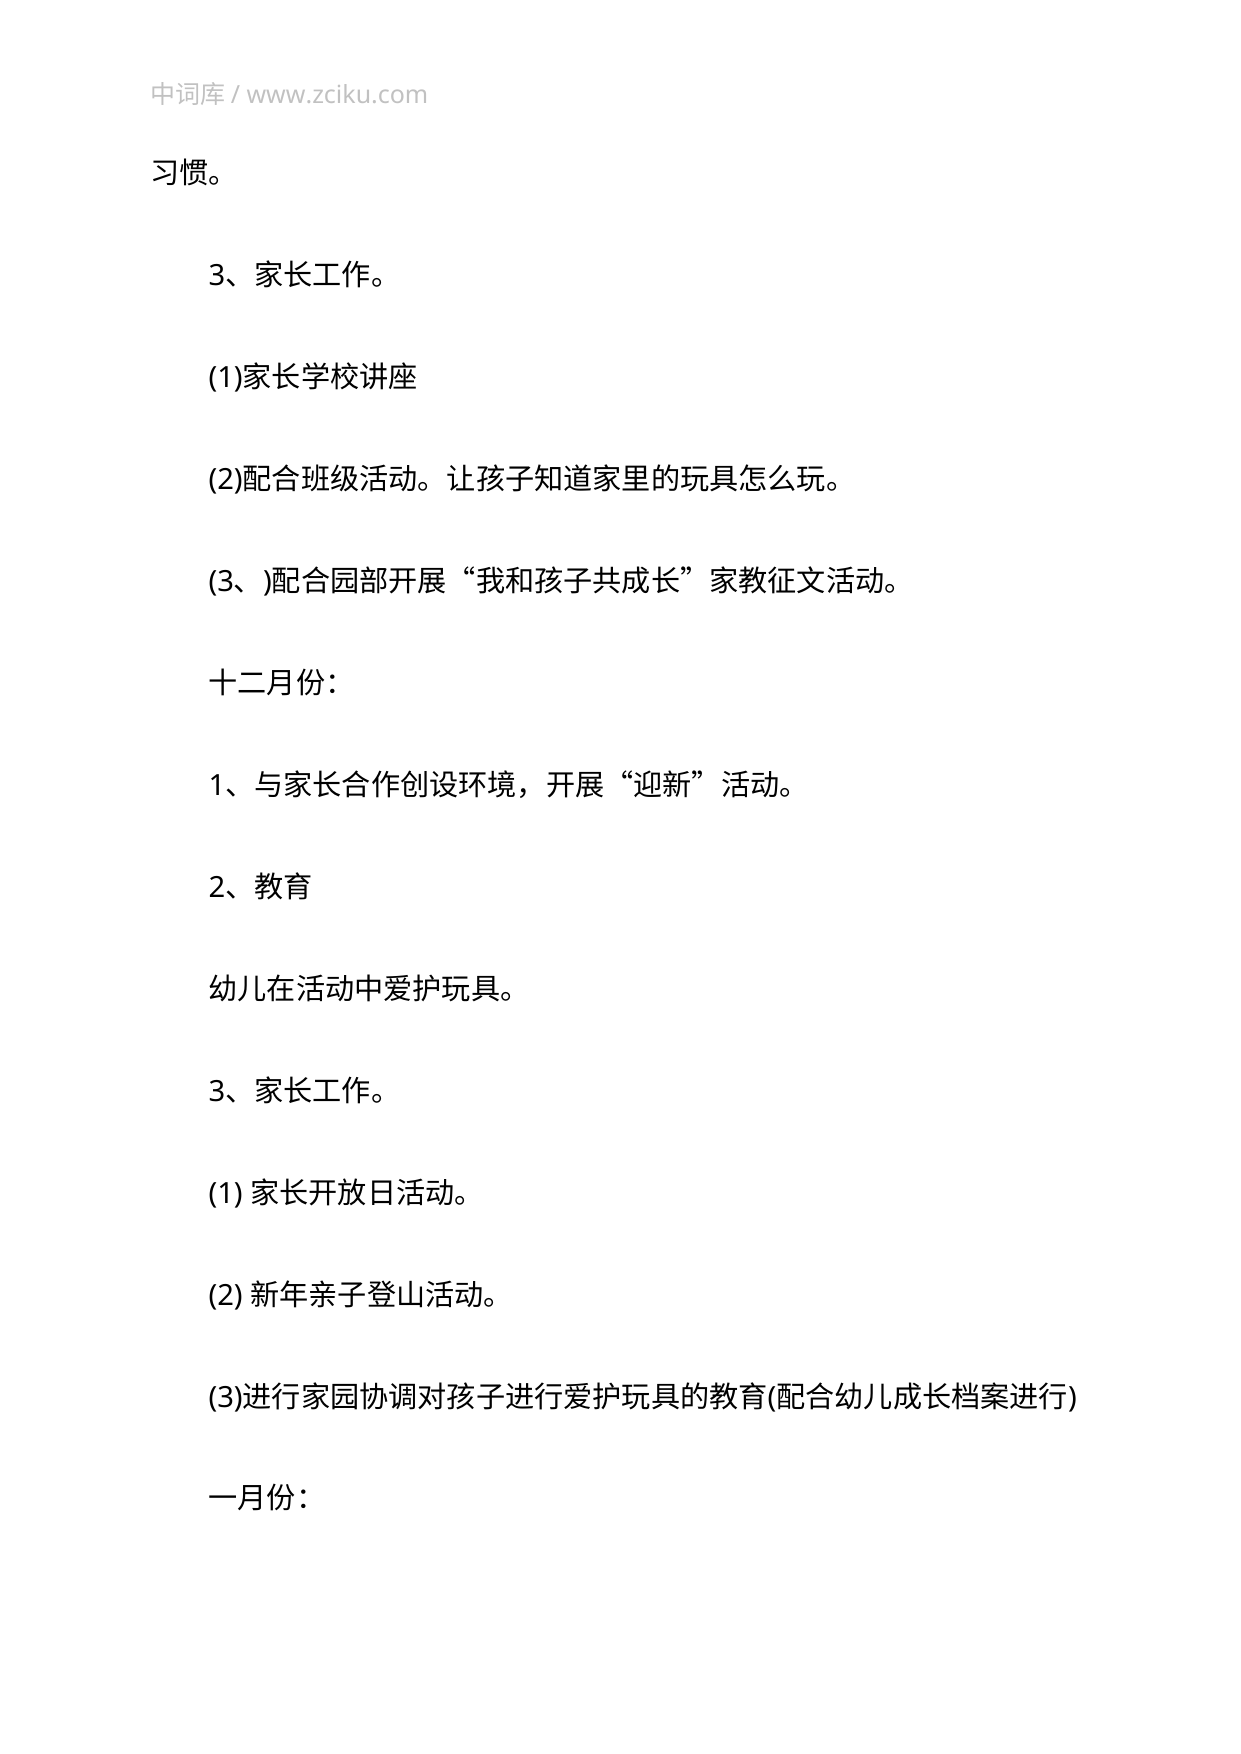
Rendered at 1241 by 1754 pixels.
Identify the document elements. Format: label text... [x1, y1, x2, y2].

text 3、家长工作。 [150, 252, 1090, 294]
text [150, 150, 1090, 192]
text 十二月份： [150, 660, 1090, 702]
text 2、教育 [150, 863, 1090, 906]
text (2) 新年亲子登山活动。 [150, 1271, 1090, 1313]
text (1) 家长开放日活动。 [150, 1169, 1090, 1212]
text 1、与家长合作创设环境，开展“迎新”活动。 [150, 761, 1090, 804]
text (3)进行家园协调对孩子进行爱护玩具的教育(配合幼儿成长档案进行) [150, 1373, 1090, 1416]
text 一月份： [150, 1475, 1090, 1517]
text (3、)配合园部开展“我和孩子共成长”家教征文活动。 [150, 558, 1090, 600]
text (1)家长学校讲座 [150, 354, 1090, 396]
text 3、家长工作。 [150, 1067, 1090, 1109]
text (2)配合班级活动。让孩子知道家里的玩具怎么玩。 [150, 456, 1090, 498]
text 幼儿在活动中爱护玩具。 [150, 965, 1090, 1008]
